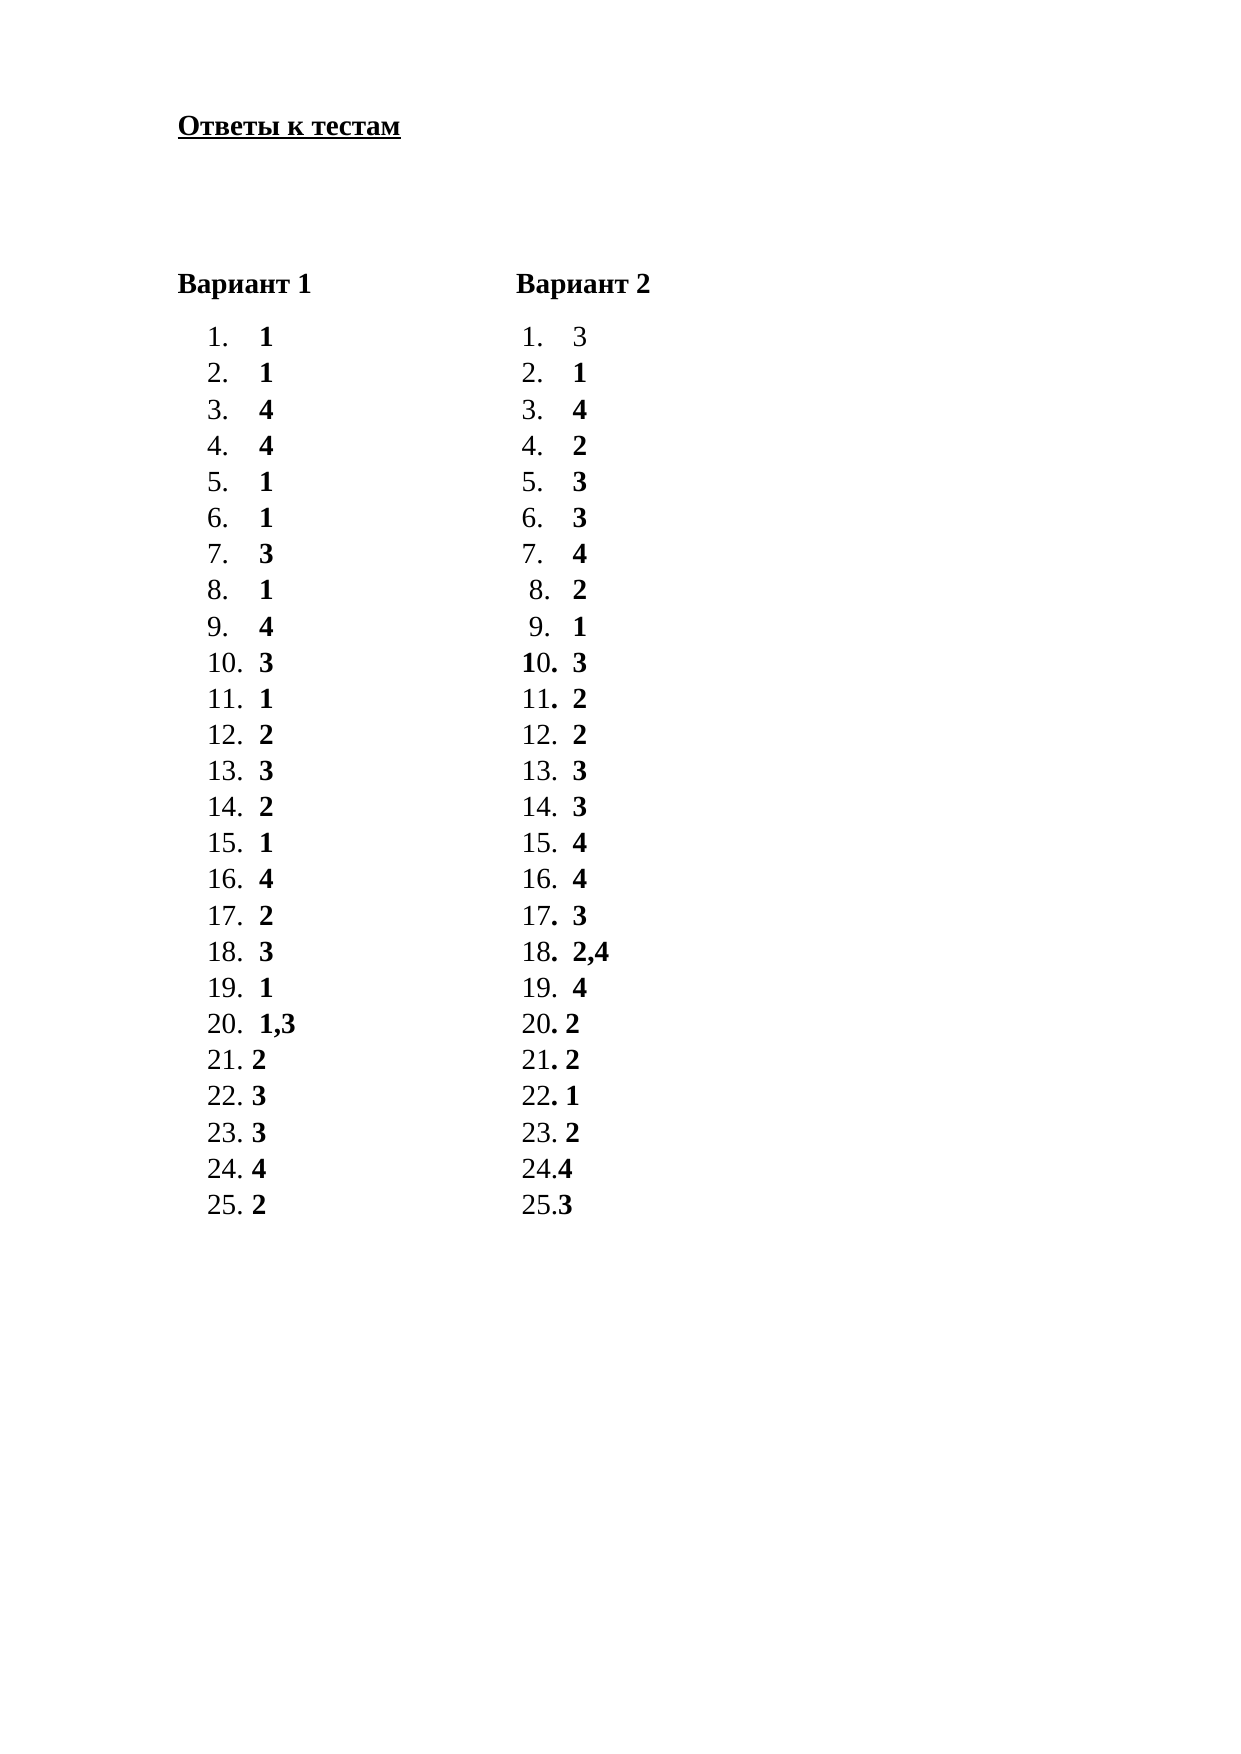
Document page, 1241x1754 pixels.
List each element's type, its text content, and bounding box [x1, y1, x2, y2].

list 3 23. 2 [207, 1115, 1152, 1148]
list 4 4. 2 [207, 428, 1152, 461]
list 4 24.4 [207, 1151, 1152, 1184]
list 1 11. 2 [207, 681, 1152, 714]
text Ответы к тестам [177, 108, 1152, 142]
list 3 18. 2,4 [207, 934, 1152, 967]
list 2 12. 2 [207, 717, 1152, 751]
list 3 13. 3 [207, 753, 1152, 787]
list 1 5. 3 [207, 464, 1152, 498]
list 1 2. 1 [207, 356, 1152, 389]
list 1 15. 4 [207, 826, 1152, 859]
list 3 7. 4 [207, 536, 1152, 570]
list 4 16. 4 [207, 862, 1152, 895]
list 1 1. 3 [207, 319, 1152, 353]
list 1 19. 4 [207, 970, 1152, 1004]
list 4 3. 4 [207, 392, 1152, 425]
list 2 14. 3 [207, 789, 1152, 823]
list 4 9. 1 [207, 609, 1152, 642]
list 2 21. 2 [207, 1042, 1152, 1076]
list 3 10. 3 [207, 645, 1152, 678]
list 1 6. 3 [207, 500, 1152, 534]
list 1 8. 2 [207, 572, 1152, 606]
text Вариант 1 Вариант 2 [177, 267, 1152, 300]
list 2 17. 3 [207, 898, 1152, 931]
list 1,3 20. 2 [207, 1006, 1152, 1040]
list 2 25.3 [207, 1187, 1152, 1221]
list 3 22. 1 [207, 1078, 1152, 1112]
